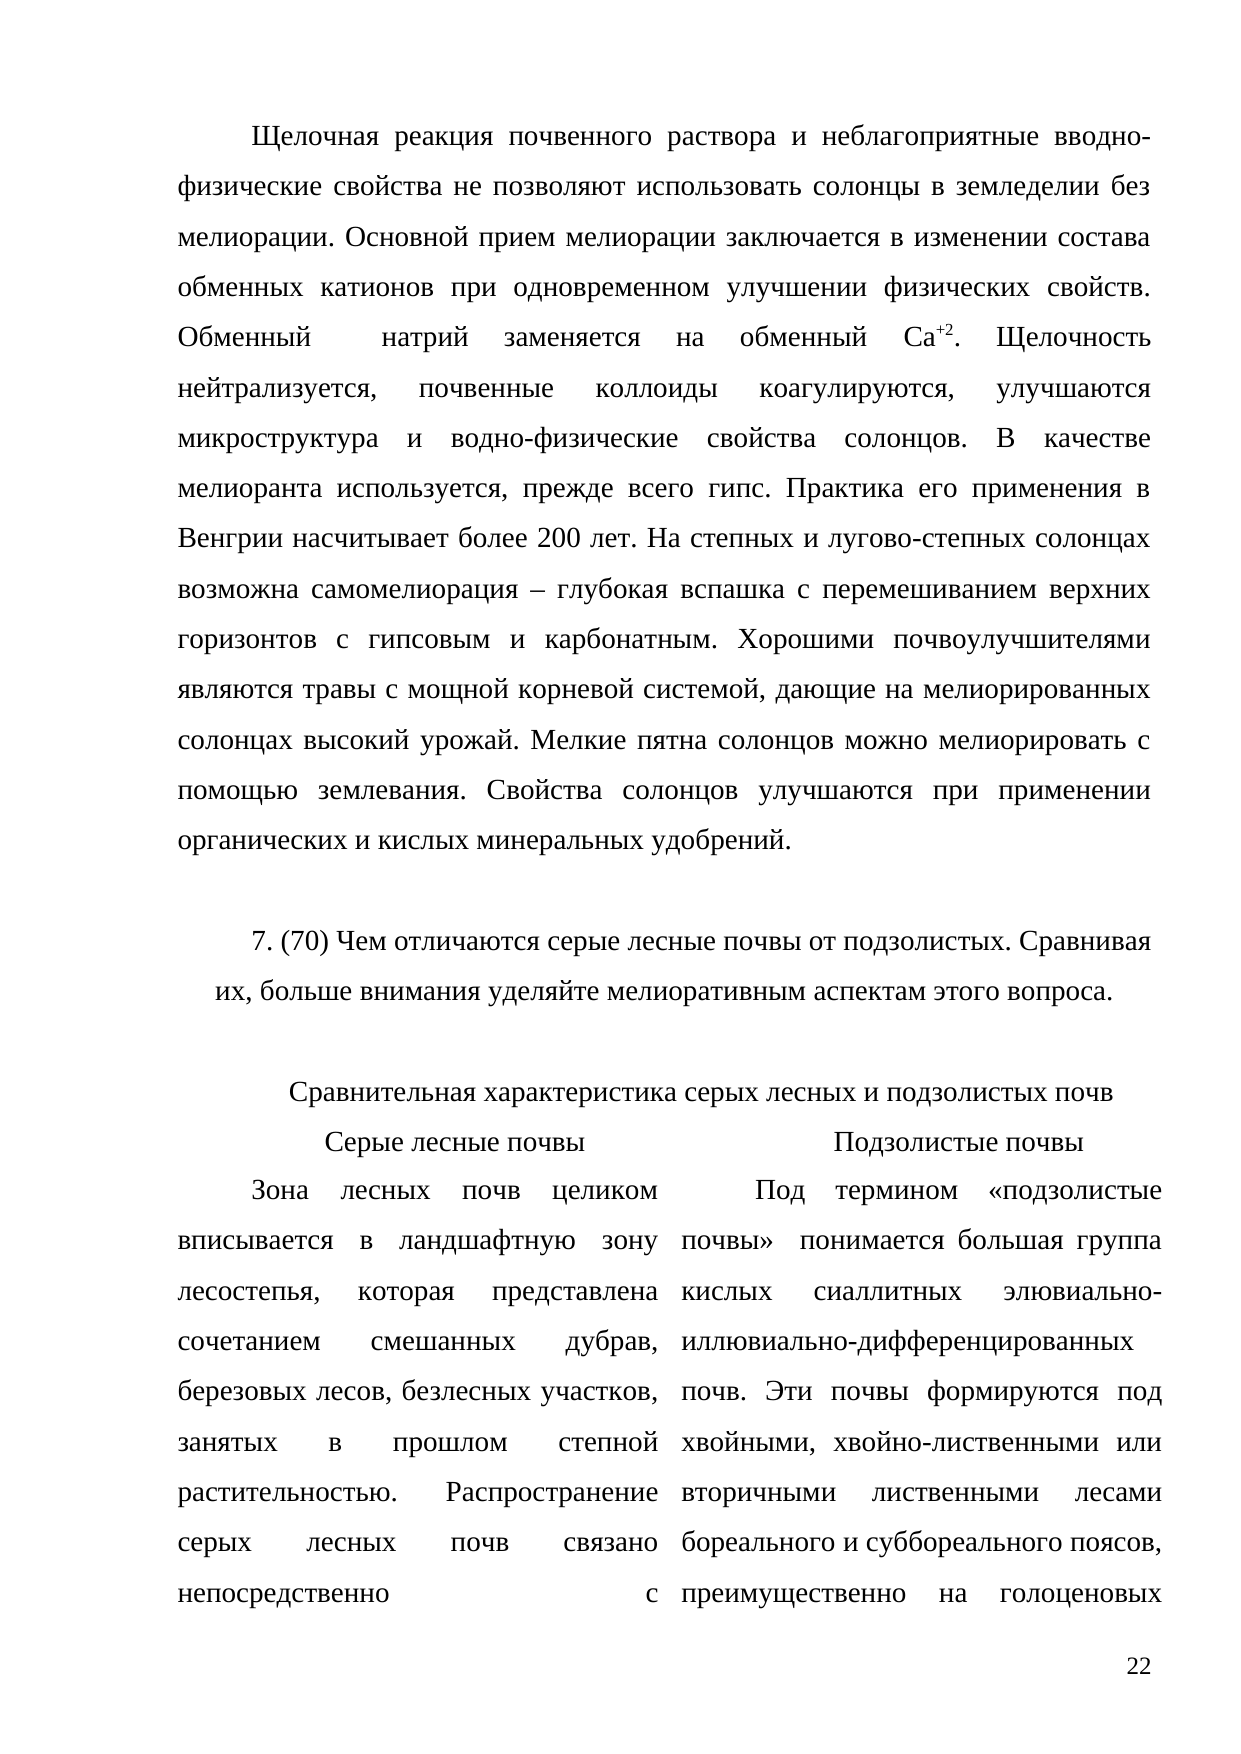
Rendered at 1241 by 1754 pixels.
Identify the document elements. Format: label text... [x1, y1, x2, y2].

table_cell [166, 1172, 670, 1608]
table_header Серые лесные почвы [166, 1124, 670, 1172]
text 7. (70) Чем отличаются серые лесные почвы от подзолистых. Сравнивая их, больше внимания уделяйте мелиоративным аспектам этого вопроса. [177, 923, 1152, 1007]
table_header Подзолистые почвы [670, 1124, 1173, 1172]
text Сравнительная характеристика серых лесных и подзолистых почв [177, 1074, 1152, 1108]
text Щелочная реакция почвенного раствора и неблагоприятные вводно-физические свойства не позволяют использовать солонцы в земледелии без мелиорации. Основной прием мелиорации заключается в изменении состава обменных катионов при одновременном улучшении физических свойств. Обменный натрий заменяется на обменный Ca+2. Щелочность нейтрализуется, почвенные коллоиды коагулируются, улучшаются микроструктура и водно-физические свойства солонцов. В качестве мелиоранта используется, прежде всего гипс. Практика его применения в Венгрии насчитывает более 200 лет. На степных и лугово-степных солонцах возможна самомелиорация – глубокая вспашка с перемешиванием верхних горизонтов с гипсовым и карбонатным. Хорошими почвоулучшителями являются травы с мощной корневой системой, дающие на мелиорированных солонцах высокий урожай. Мелкие пятна солонцов можно мелиорировать с помощью землевания. Свойства солонцов улучшаются при применении органических и кислых минеральных удобрений. [177, 118, 1152, 856]
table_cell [670, 1172, 1173, 1608]
